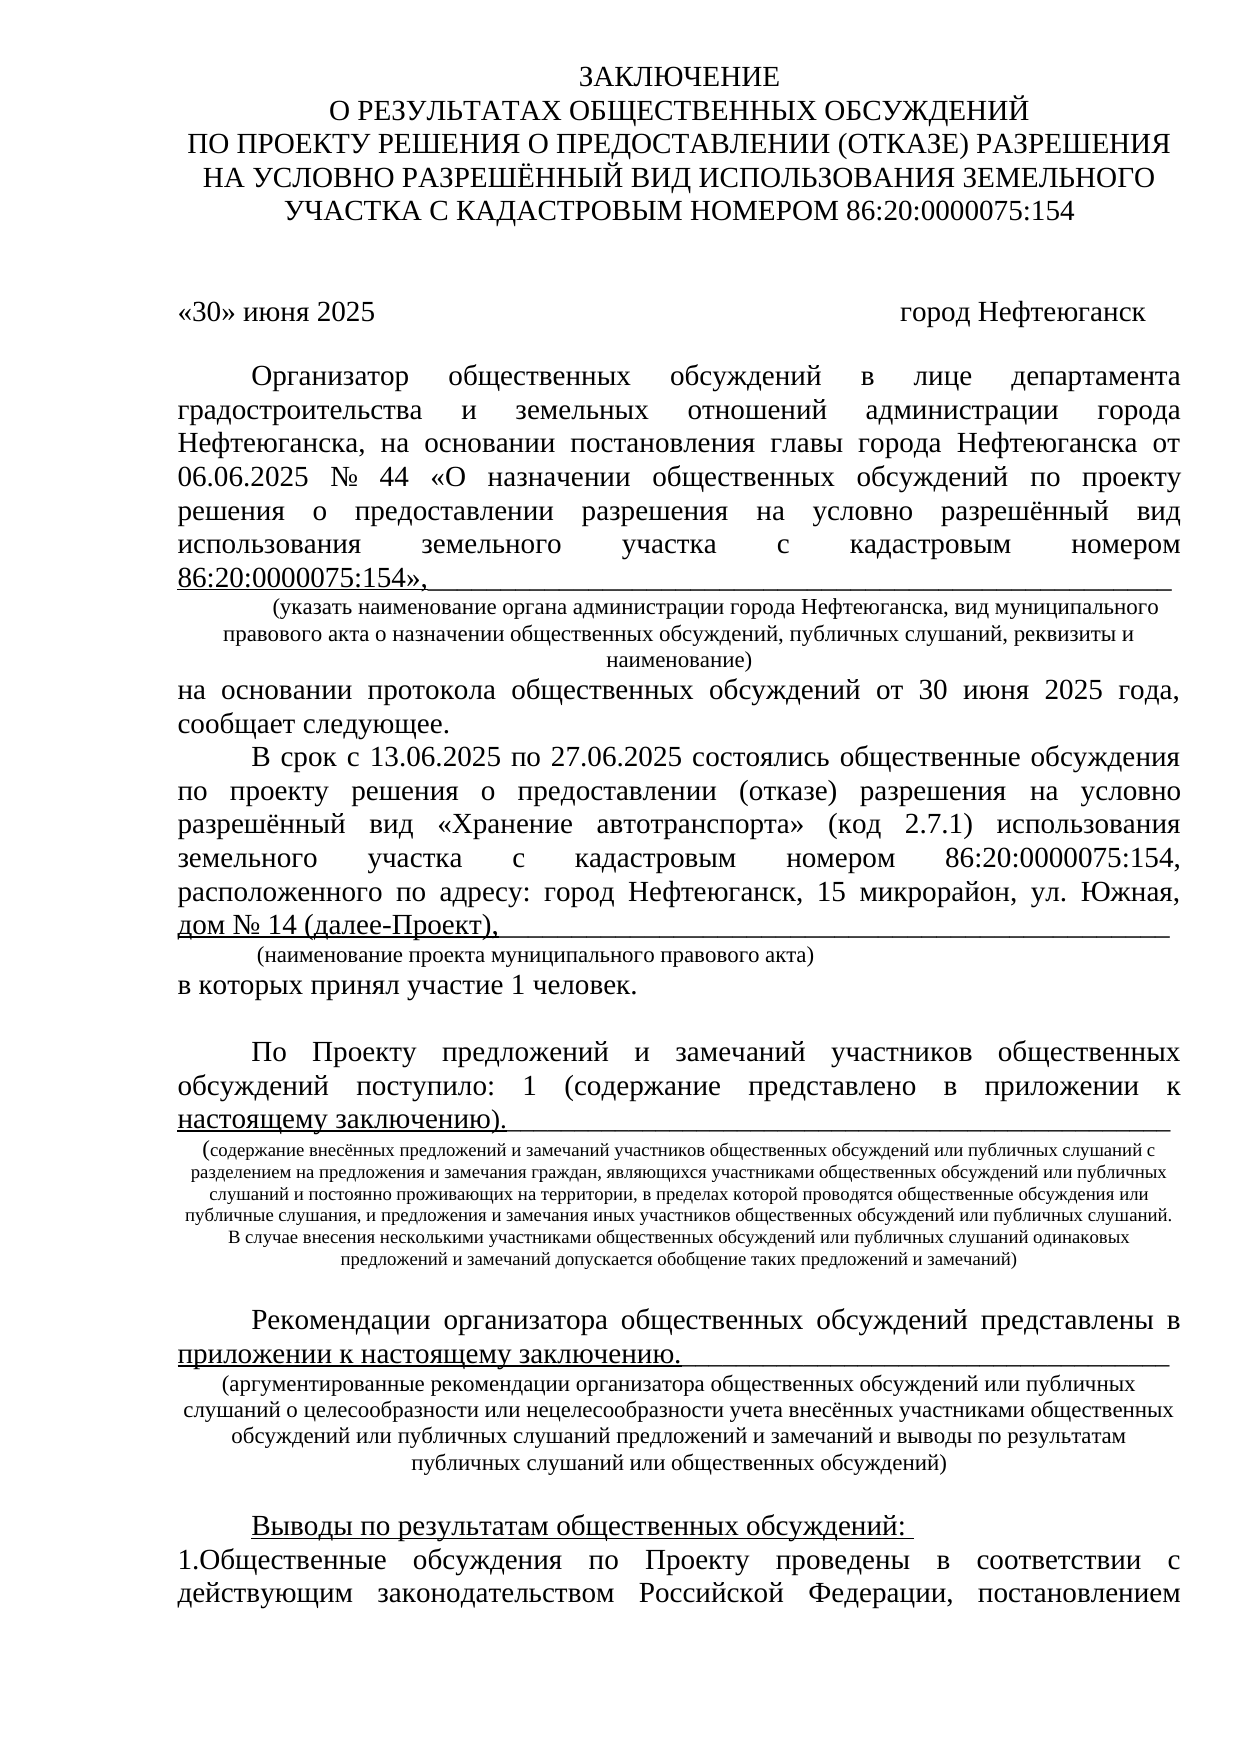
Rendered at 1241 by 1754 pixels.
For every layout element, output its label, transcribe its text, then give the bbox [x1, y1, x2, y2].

text (аргументированные рекомендации организатора общественных обсуждений или публичных слушаний о целесообразности или нецелесообразности учета внесённых участниками общественных обсуждений или публичных слушаний предложений и замечаний и выводы по результатам публичных слушаний или общественных обсуждений) [177, 1369, 1181, 1475]
text ПО ПРОЕКТУ РЕШЕНИЯ О ПРЕДОСТАВЛЕНИИ (ОТКАЗЕ) РАЗРЕШЕНИЯ НА УСЛОВНО РАЗРЕШЁННЫЙ ВИД ИСПОЛЬЗОВАНИЯ ЗЕМЕЛЬНОГО УЧАСТКА С КАДАСТРОВЫМ НОМЕРОМ 86:20:0000075:154 [177, 126, 1181, 227]
text в которых принял участие 1 человек. [177, 967, 1181, 1001]
text (содержание внесённых предложений и замечаний участников общественных обсуждений или публичных слушаний с разделением на предложения и замечания граждан, являющихся участниками общественных обсуждений или публичных слушаний и постоянно проживающих на территории, в пределах которой проводятся общественные обсуждения или публичные слушания, и предложения и замечания иных участников общественных обсуждений или публичных слушаний. В случае внесения несколькими участниками общественных обсуждений или публичных слушаний одинаковых предложений и замечаний допускается обобщение таких предложений и замечаний) [177, 1135, 1181, 1269]
text По Проекту предложений и замечаний участников общественных обсуждений поступило: 1 (содержание представлено в приложении к настоящему заключению)._________________________________________________ [177, 1034, 1181, 1135]
text В срок с 13.06.2025 по 27.06.2025 состоялись общественные обсуждения по проекту решения о предоставлении (отказе) разрешения на условно разрешённый вид «Хранение автотранспорта» (код 2.7.1) использования земельного участка с кадастровым номером 86:20:0000075:154, расположенного по адресу: город Нефтеюганск, 15 микрорайон, ул. Южная, дом № 14 (далее-Проект),______________________________________________ [177, 739, 1181, 941]
text Рекомендации организатора общественных обсуждений представлены в приложении к настоящему заключению.____________________________________ [177, 1302, 1181, 1369]
text (наименование проекта муниципального правового акта) [177, 941, 1181, 967]
text ЗАКЛЮЧЕНИЕ [177, 59, 1181, 93]
text Организатор общественных обсуждений в лице департамента градостроительства и земельных отношений администрации города Нефтеюганска, на основании постановления главы города Нефтеюганска от 06.06.2025 № 44 «О назначении общественных обсуждений по проекту решения о предоставлении разрешения на условно разрешённый вид использования земельного участка с кадастровым номером 86:20:0000075:154»,___________________________________________________ [177, 358, 1181, 593]
text на основании протокола общественных обсуждений от 30 июня 2025 года, сообщает следующее. [177, 672, 1181, 739]
text О РЕЗУЛЬТАТАХ ОБЩЕСТВЕННЫХ ОБСУЖДЕНИЙ [177, 93, 1181, 126]
text (указать наименование органа администрации города Нефтеюганска, вид муниципального правового акта о назначении общественных обсуждений, публичных слушаний, реквизиты и наименование) [177, 593, 1181, 672]
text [177, 1542, 1181, 1609]
text Выводы по результатам общественных обсуждений: [177, 1508, 1181, 1542]
text «30» июня 2025 город Нефтеюганск [177, 294, 1181, 327]
